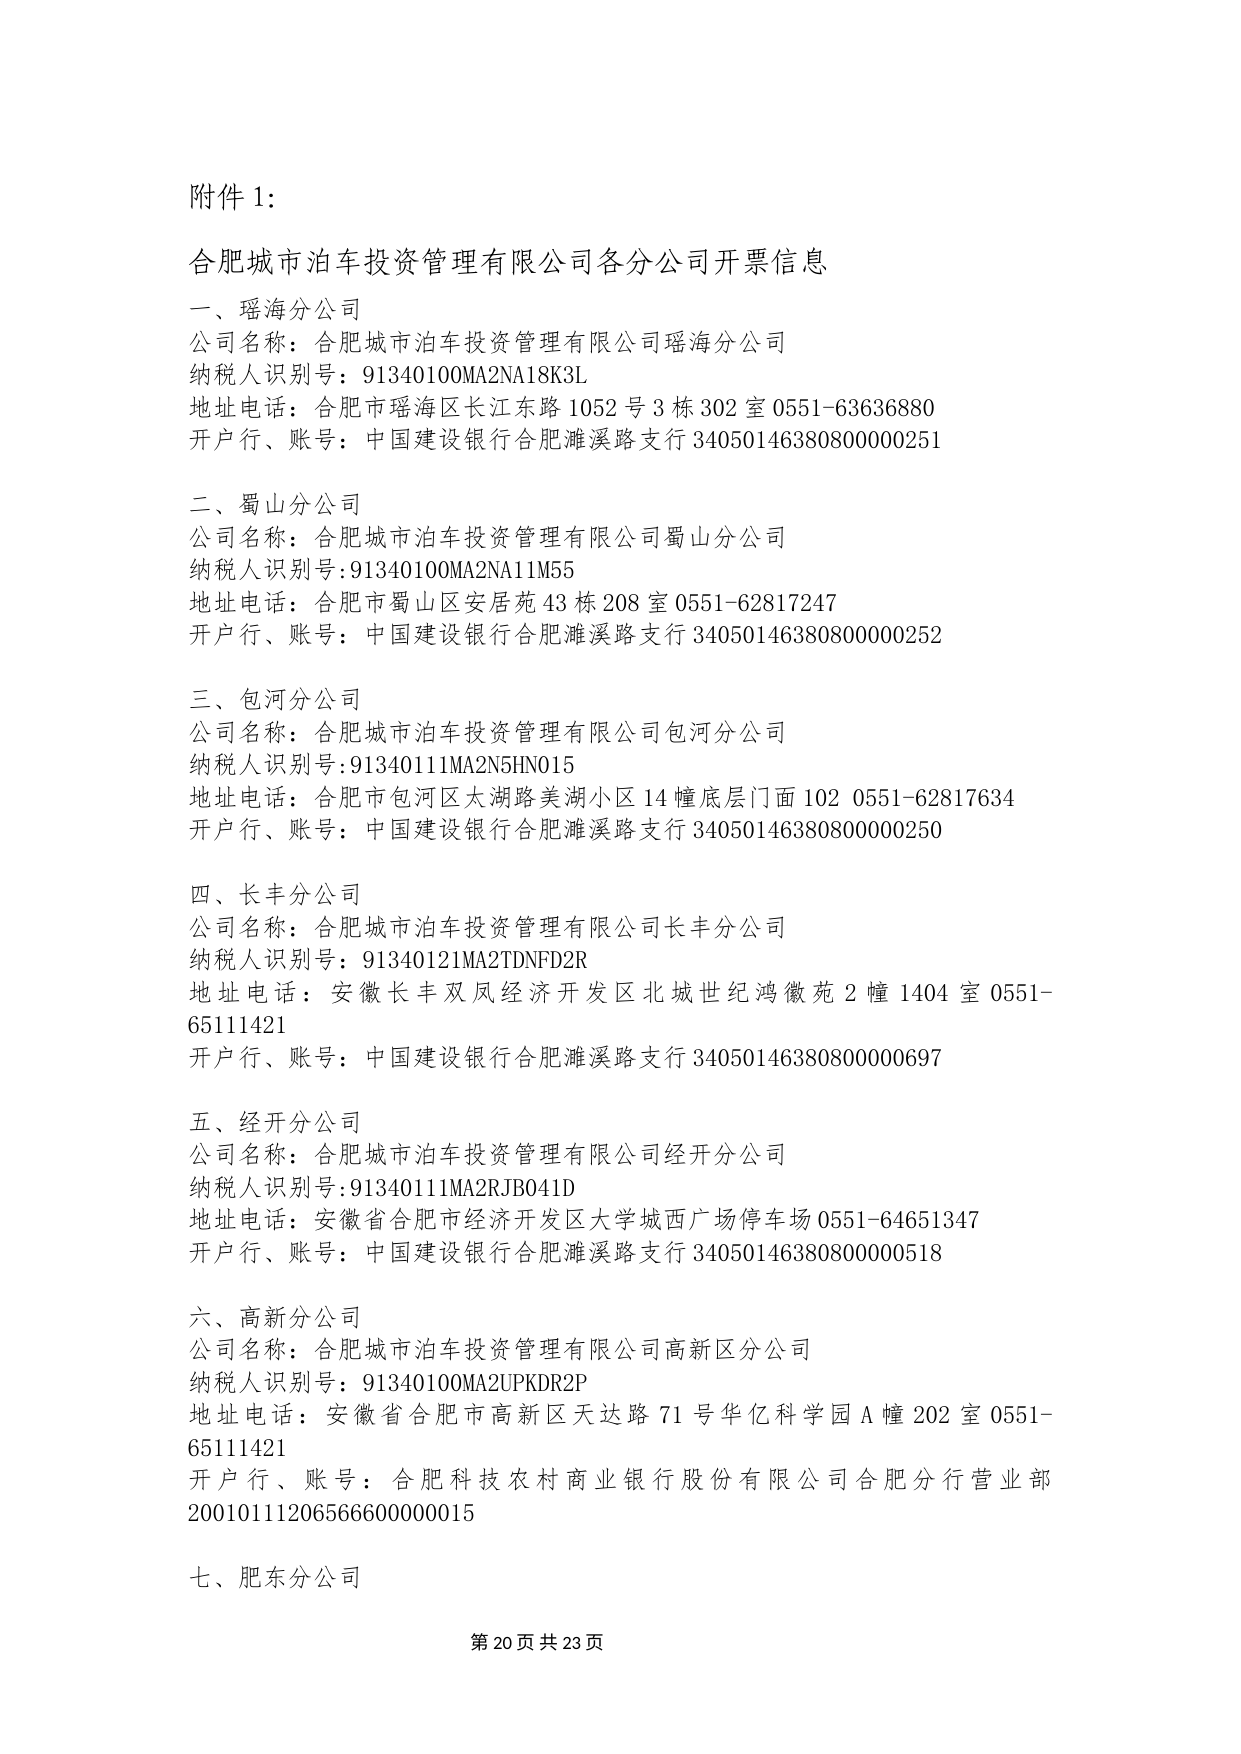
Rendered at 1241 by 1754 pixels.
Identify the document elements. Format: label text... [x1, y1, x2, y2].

text 公司名称：合肥城市泊车投资管理有限公司蜀山分公司 [187, 519, 1053, 552]
text 地址电话：合肥市包河区太湖路美湖小区14幢底层门面102 0551-62817634 [187, 779, 1053, 812]
text 公司名称：合肥城市泊车投资管理有限公司包河分公司 [187, 714, 1053, 747]
text 公司名称：合肥城市泊车投资管理有限公司瑶海分公司 [187, 324, 1053, 357]
text 纳税人识别号：91340121MA2TDNFD2R [187, 942, 1053, 974]
text 地址电话：合肥市蜀山区安居苑43栋208室0551-62817247 [187, 584, 1053, 617]
text 公司名称：合肥城市泊车投资管理有限公司高新区分公司 [187, 1332, 1053, 1364]
text 纳税人识别号：91340100MA2NA18K3L [187, 357, 1053, 389]
text 附件1： [187, 162, 1053, 227]
text 开户行、账号：中国建设银行合肥濉溪路支行34050146380800000252 [187, 617, 1053, 649]
text 开户行、账号：中国建设银行合肥濉溪路支行34050146380800000250 [187, 812, 1053, 844]
text 地址电话：安徽省合肥市经济开发区大学城西广场停车场0551-64651347 [187, 1202, 1053, 1234]
text 开户行、账号：中国建设银行合肥濉溪路支行34050146380800000518 [187, 1234, 1053, 1267]
text 地址电话：安徽省合肥市高新区天达路71号华亿科学园A幢202室0551-65111421 [187, 1397, 1053, 1462]
text 开户行、账号：中国建设银行合肥濉溪路支行34050146380800000697 [187, 1039, 1053, 1072]
text 开户行、账号：中国建设银行合肥濉溪路支行34050146380800000251 [187, 422, 1053, 454]
text 纳税人识别号：91340100MA2UPKDR2P [187, 1364, 1053, 1397]
text 合肥城市泊车投资管理有限公司各分公司开票信息 [187, 227, 1053, 292]
text 一、瑶海分公司 [187, 292, 1053, 324]
text 三、包河分公司 [187, 682, 1053, 714]
text 二、蜀山分公司 [187, 487, 1053, 519]
text 纳税人识别号:91340111MA2RJB041D [187, 1169, 1053, 1202]
text 开户行、账号：合肥科技农村商业银行股份有限公司合肥分行营业部20010111206566600000015 [187, 1462, 1053, 1527]
text 纳税人识别号:91340111MA2N5HN015 [187, 747, 1053, 779]
text 公司名称：合肥城市泊车投资管理有限公司长丰分公司 [187, 909, 1053, 942]
text 六、高新分公司 [187, 1299, 1053, 1332]
text 纳税人识别号:91340100MA2NA11M55 [187, 552, 1053, 584]
text 四、长丰分公司 [187, 877, 1053, 909]
text 公司名称：合肥城市泊车投资管理有限公司经开分公司 [187, 1137, 1053, 1169]
text 地址电话：安徽长丰双凤经济开发区北城世纪鸿徽苑2幢1404室0551-65111421 [187, 974, 1053, 1039]
text 地址电话：合肥市瑶海区长江东路1052号3栋302室0551-63636880 [187, 389, 1053, 422]
text 七、肥东分公司 [187, 1559, 1053, 1592]
text 五、经开分公司 [187, 1104, 1053, 1137]
